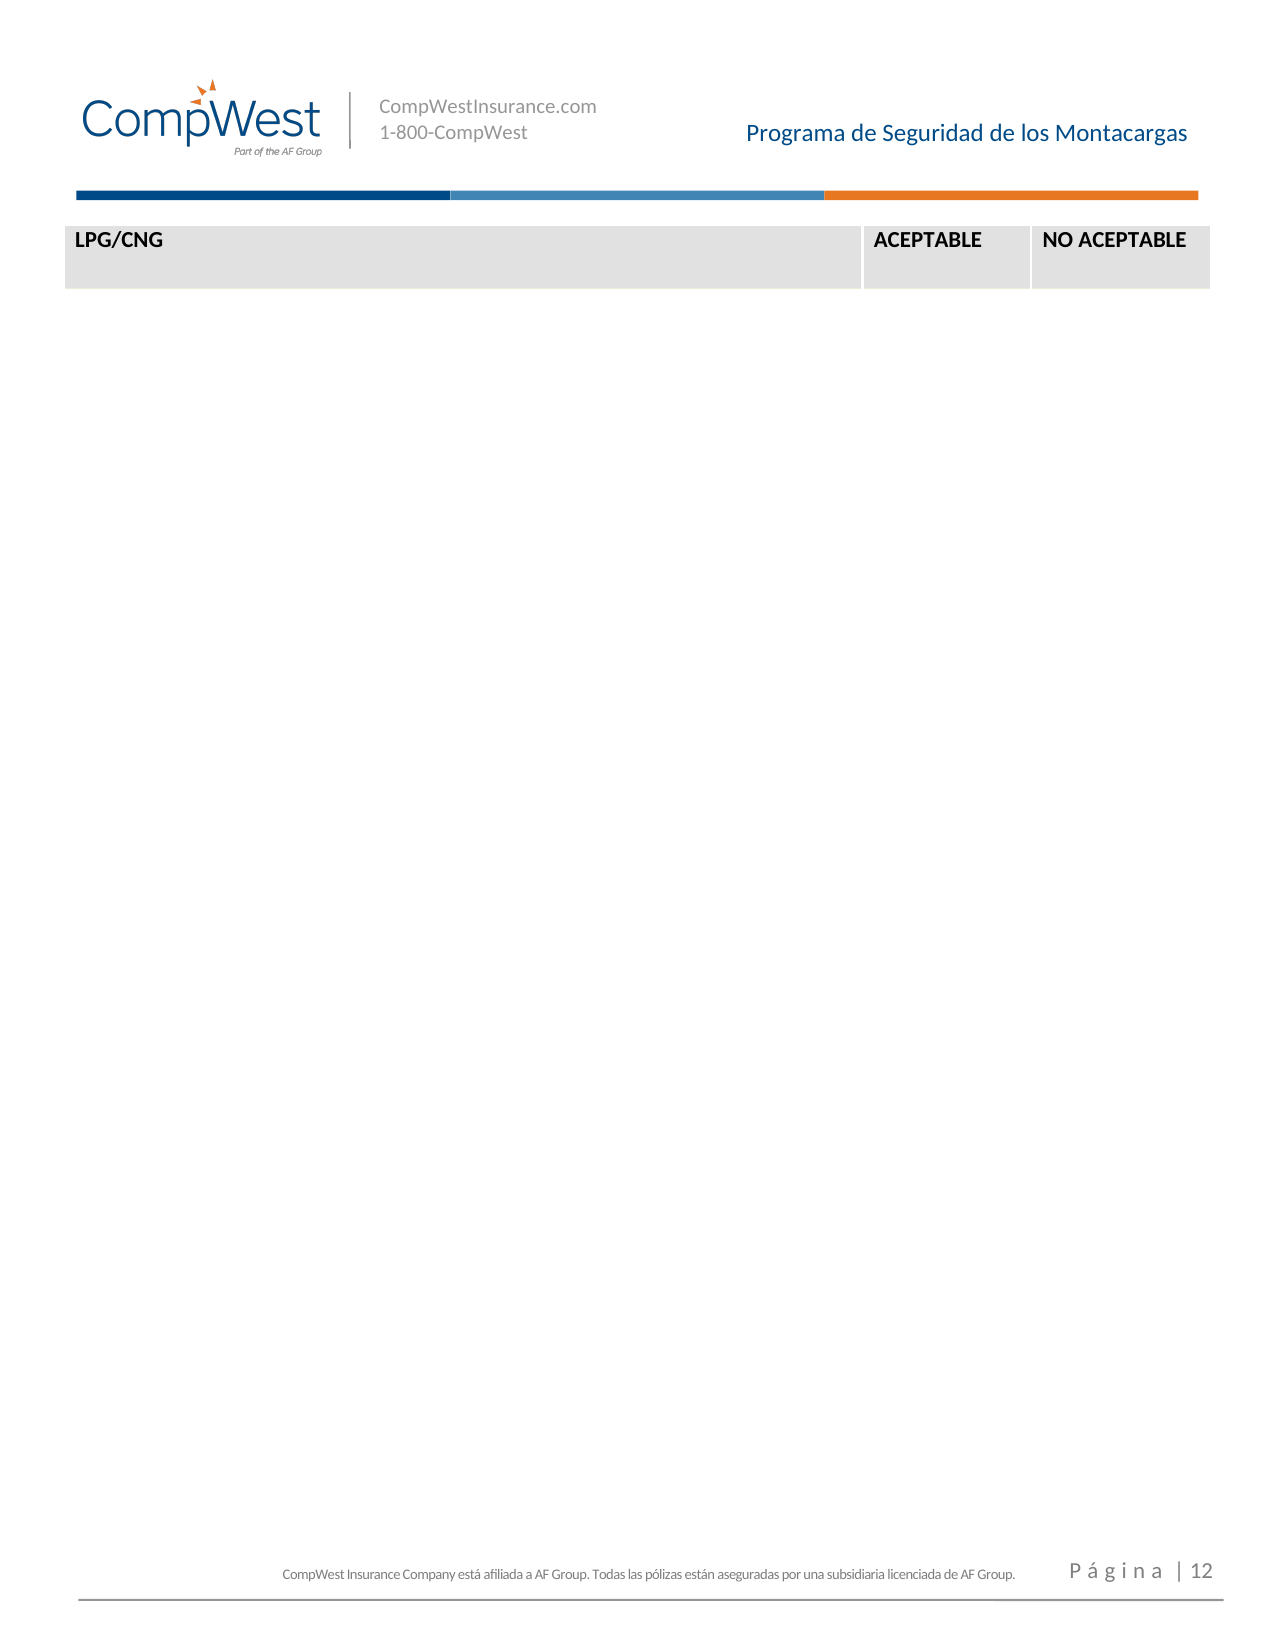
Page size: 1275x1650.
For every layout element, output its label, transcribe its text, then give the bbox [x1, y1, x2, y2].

picture [79, 77, 330, 159]
table_header ACEPTABLE [864, 226, 1030, 288]
table_header NO ACEPTABLE [1032, 226, 1210, 288]
table_header LPG/CNG [65, 226, 861, 288]
